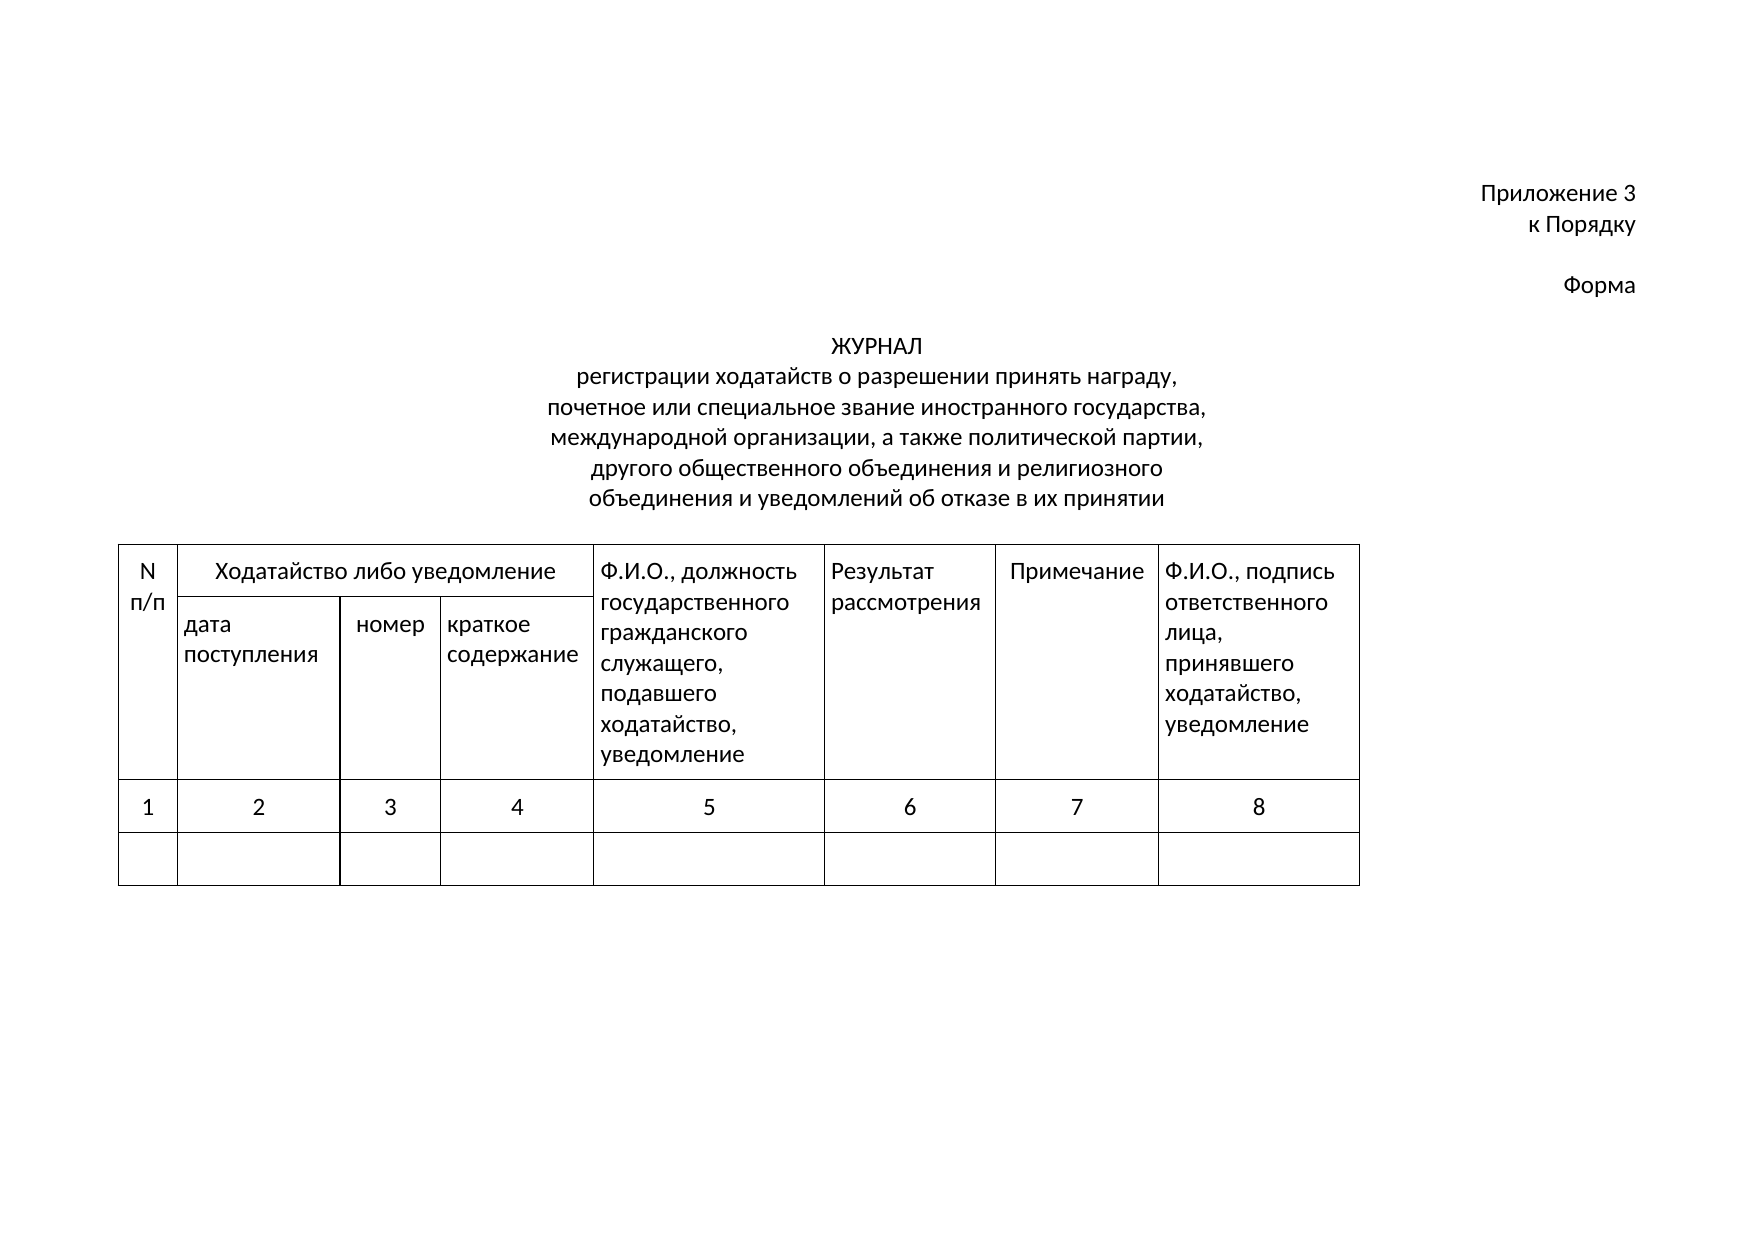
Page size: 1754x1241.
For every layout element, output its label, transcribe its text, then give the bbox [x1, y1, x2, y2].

text почетное или специальное звание иностранного государства, [118, 391, 1636, 421]
table_cell [441, 833, 593, 885]
table_cell 6 [825, 780, 995, 832]
table_cell [178, 833, 339, 885]
text другого общественного объединения и религиозного [118, 452, 1636, 482]
table_cell дата поступления [178, 597, 339, 779]
table_cell 4 [441, 780, 593, 832]
table_cell [119, 833, 177, 885]
table_cell 7 [996, 780, 1158, 832]
text регистрации ходатайств о разрешении принять награду, [118, 360, 1636, 391]
table_header Результат рассмотрения [825, 545, 995, 779]
text к Порядку [118, 208, 1636, 238]
table_header Ф.И.О., подпись ответственного лица, принявшего ходатайство, уведомление [1159, 545, 1359, 779]
text Приложение 3 [118, 177, 1636, 208]
table_cell [996, 833, 1158, 885]
table_cell 3 [341, 780, 440, 832]
text объединения и уведомлений об отказе в их принятии [118, 482, 1636, 513]
table_cell краткое содержание [441, 597, 593, 779]
text Форма [118, 269, 1636, 299]
table_header Ходатайство либо уведомление [178, 545, 593, 596]
table_cell 1 [119, 780, 177, 832]
table_header Примечание [996, 545, 1158, 779]
text международной организации, а также политической партии, [118, 421, 1636, 452]
table_header N п/п [119, 545, 177, 779]
table_cell [825, 833, 995, 885]
table_cell 2 [178, 780, 339, 832]
text ЖУРНАЛ [118, 330, 1636, 360]
table_cell номер [341, 597, 440, 779]
table_header Ф.И.О., должность государственного гражданского служащего, подавшего ходатайство, уведомление [594, 545, 824, 779]
table_cell [594, 833, 824, 885]
table_cell [341, 833, 440, 885]
table_cell [1159, 833, 1359, 885]
table_cell 8 [1159, 780, 1359, 832]
table_cell 5 [594, 780, 824, 832]
